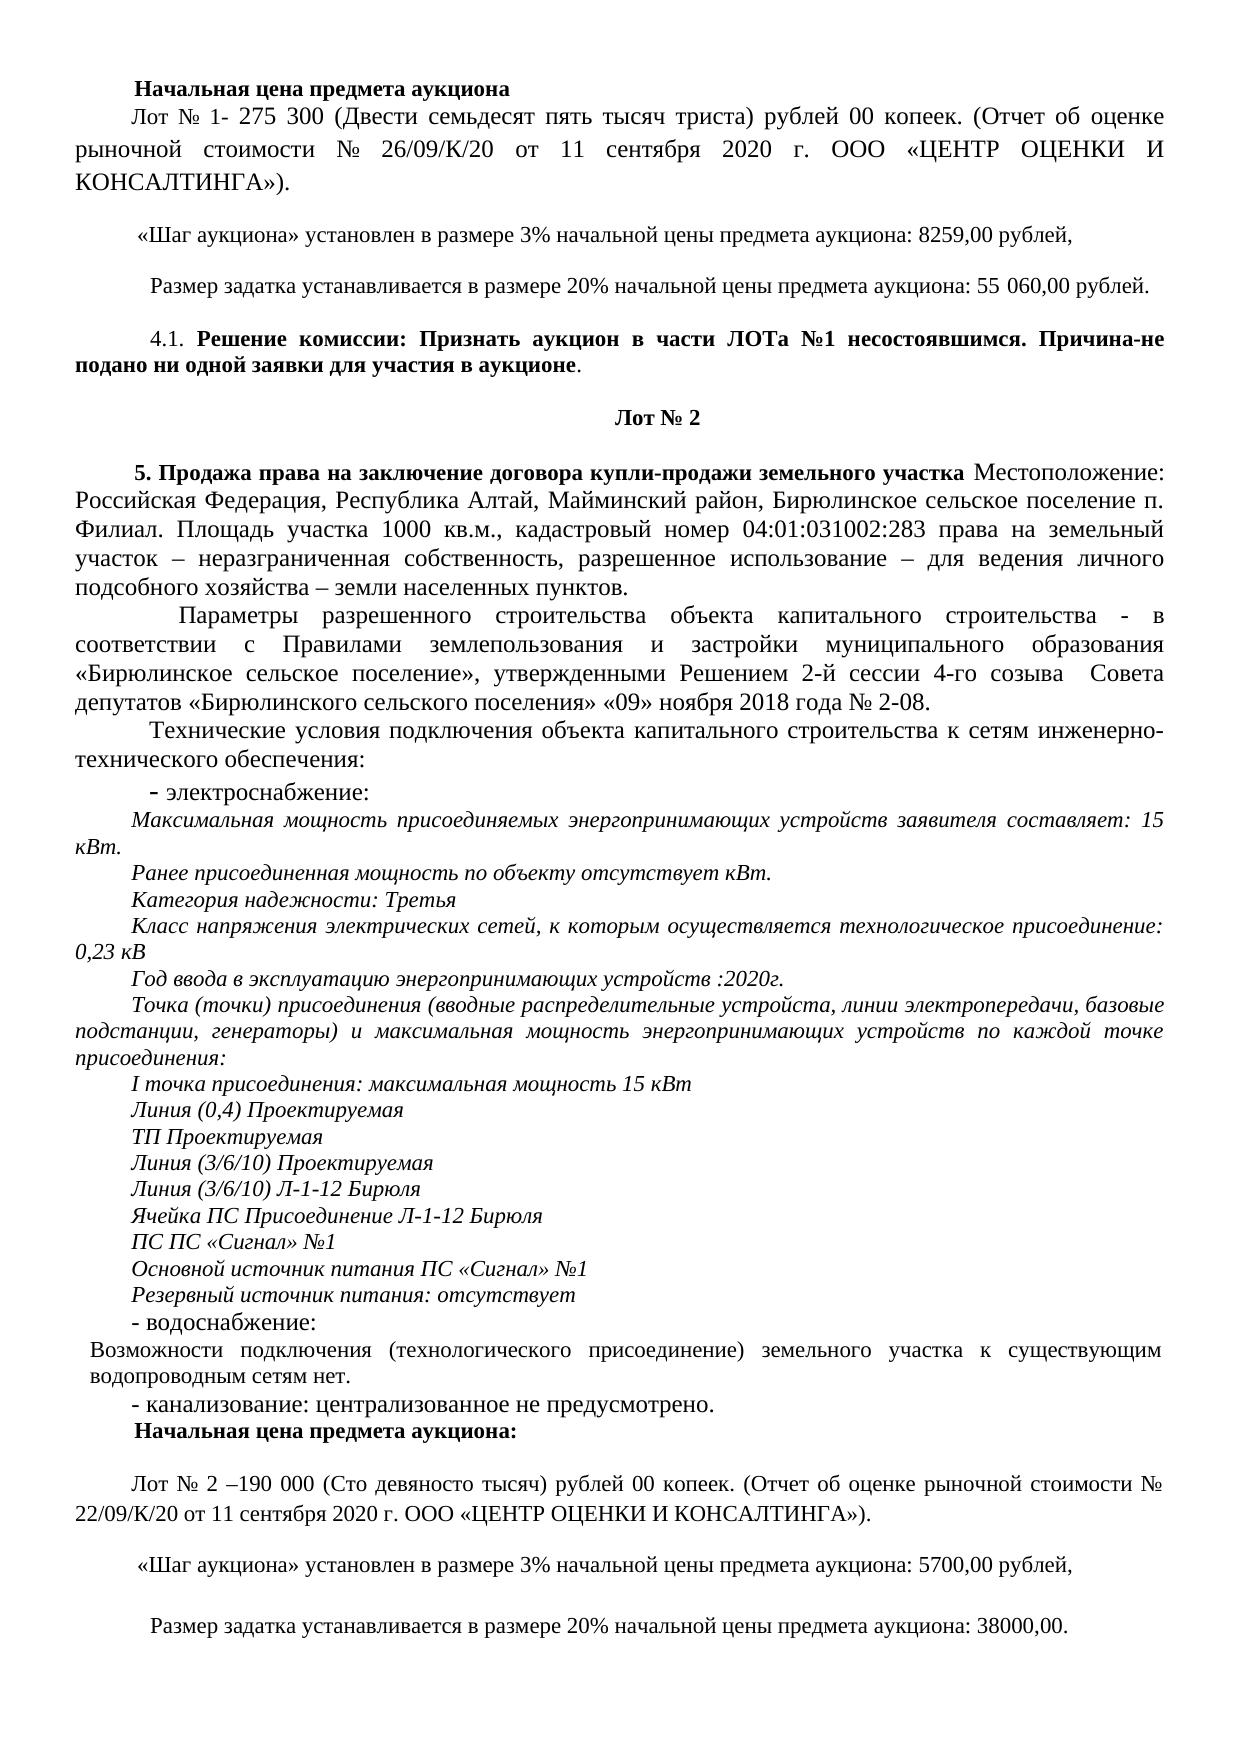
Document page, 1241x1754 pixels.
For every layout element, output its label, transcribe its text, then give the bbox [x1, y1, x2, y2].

text 4.1. Решение комиссии: Признать аукцион в части ЛОТа №1 несостоявшимся. Причина-не подано ни одной заявки для участия в аукционе. [75, 325, 1165, 378]
text Ранее присоединенная мощность по объекту отсутствует кВт. [75, 859, 1165, 886]
text Лот № 2 –190 000 (Сто девяносто тысяч) рублей 00 копеек. (Отчет об оценке рыночной стоимости № 22/09/К/20 от 11 сентября 2020 г. ООО «ЦЕНТР ОЦЕНКИ И КОНСАЛТИНГА»). [75, 1470, 1165, 1527]
text Год ввода в эксплуатацию энергопринимающих устройств :2020г. [75, 965, 1165, 991]
text Технические условия подключения объекта капитального строительства к сетям инженерно-технического обеспечения: [75, 716, 1165, 773]
text Точка (точки) присоединения (вводные распределительные устройста, линии электропередачи, базовые подстанции, генераторы) и максимальная мощность энергопринимающих устройств по каждой точке присоединения: [75, 991, 1165, 1070]
text - электроснабжение: [75, 773, 1165, 807]
text Лот № 2 [75, 404, 1165, 430]
text Основной источник питания ПС «Сигнал» №1 [75, 1254, 1165, 1281]
text Параметры разрешенного строительства объекта капитального строительства - в соответствии с Правилами землепользования и застройки муниципального образования «Бирюлинское сельское поселение», утвержденными Решением 2-й сессии 4-го созыва Совета депутатов «Бирюлинского сельского поселения» «09» ноября 2018 года № 2-08. [75, 601, 1165, 716]
text - канализование: централизованное не предусмотрено. [75, 1389, 1165, 1417]
text Класс напряжения электрических сетей, к которым осуществляется технологическое присоединение: 0,23 кВ [75, 912, 1165, 965]
text ТП Проектируемая [75, 1123, 1165, 1149]
text Размер задатка устанавливается в размере 20% начальной цены предмета аукциона: 38000,00. [75, 1612, 1165, 1638]
text Линия (0,4) Проектируемая [75, 1096, 1165, 1123]
text Размер задатка устанавливается в размере 20% начальной цены предмета аукциона: 55 060,00 рублей. [75, 272, 1165, 299]
text 5. Продажа права на заключение договора купли-продажи земельного участка Местоположение: Российская Федерация, Республика Алтай, Майминский район, Бирюлинское сельское поселение п. Филиал. Площадь участка 1000 кв.м., кадастровый номер 04:01:031002:283 права на земельный участок – неразграниченная собственность, разрешенное использование – для ведения личного подсобного хозяйства – земли населенных пунктов. [75, 457, 1165, 601]
text - водоснабжение: [75, 1307, 1165, 1336]
text Лот № 1- 275 300 (Двести семьдесят пять тысяч триста) рублей 00 копеек. (Отчет об оценке рыночной стоимости № 26/09/К/20 от 11 сентября 2020 г. ООО «ЦЕНТР ОЦЕНКИ И КОНСАЛТИНГА»). [75, 101, 1165, 196]
text Категория надежности: Третья [75, 886, 1165, 912]
text Начальная цена предмета аукциона [75, 75, 1165, 101]
text «Шаг аукциона» установлен в размере 3% начальной цены предмета аукциона: 8259,00 рублей, [75, 221, 1165, 248]
text Начальная цена предмета аукциона: [75, 1417, 1165, 1444]
text I точка присоединения: максимальная мощность 15 кВт [75, 1070, 1165, 1096]
text Возможности подключения (технологического присоединение) земельного участка к существующим водопроводным сетям нет. [89, 1336, 1163, 1389]
text Резервный источник питания: отсутствует [75, 1281, 1165, 1307]
text «Шаг аукциона» установлен в размере 3% начальной цены предмета аукциона: 5700,00 рублей, [75, 1551, 1165, 1578]
text Ячейка ПС Присоединение Л-1-12 Бирюля [75, 1202, 1165, 1228]
text Максимальная мощность присоединяемых энергопринимающих устройств заявителя составляет: 15 кВт. [75, 807, 1165, 859]
text Линия (3/6/10) Л-1-12 Бирюля [75, 1176, 1165, 1202]
text ПС ПС «Сигнал» №1 [75, 1228, 1165, 1254]
text Линия (3/6/10) Проектируемая [75, 1149, 1165, 1176]
